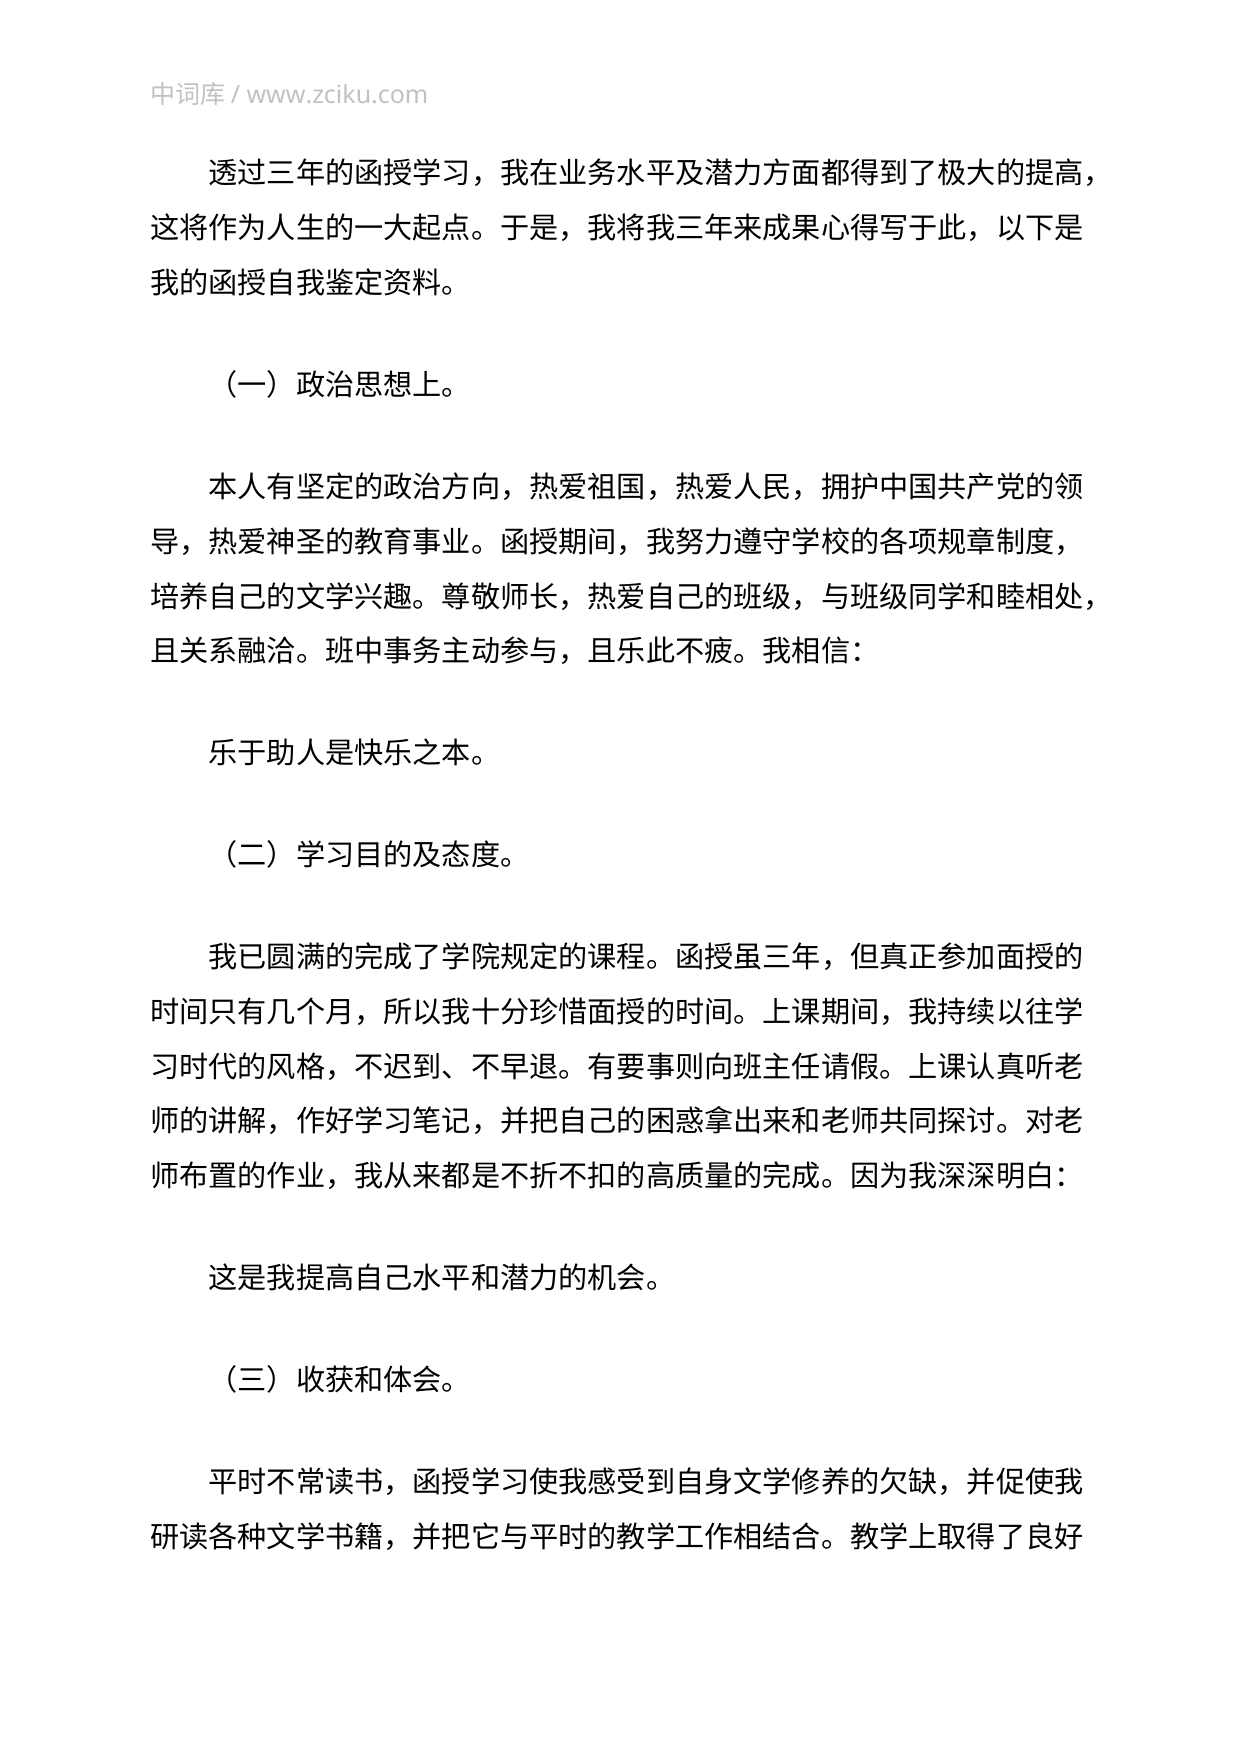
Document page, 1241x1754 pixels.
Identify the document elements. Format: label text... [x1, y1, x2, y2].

text （一）政治思想上。 [150, 362, 1090, 404]
text 本人有坚定的政治方向，热爱祖国，热爱人民，拥护中国共产党的领导，热爱神圣的教育事业。函授期间，我努力遵守学校的各项规章制度，培养自己的文学兴趣。尊敬师长，热爱自己的班级，与班级同学和睦相处，且关系融洽。班中事务主动参与，且乐此不疲。我相信： [150, 463, 1090, 670]
text （三）收获和体会。 [150, 1356, 1090, 1399]
text 这是我提高自己水平和潜力的机会。 [150, 1255, 1090, 1297]
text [150, 1458, 1090, 1555]
text （二）学习目的及态度。 [150, 832, 1090, 874]
text 我已圆满的完成了学院规定的课程。函授虽三年，但真正参加面授的时间只有几个月，所以我十分珍惜面授的时间。上课期间，我持续以往学习时代的风格，不迟到、不早退。有要事则向班主任请假。上课认真听老师的讲解，作好学习笔记，并把自己的困惑拿出来和老师共同探讨。对老师布置的作业，我从来都是不折不扣的高质量的完成。因为我深深明白： [150, 933, 1090, 1195]
text 乐于助人是快乐之本。 [150, 730, 1090, 772]
text 透过三年的函授学习，我在业务水平及潜力方面都得到了极大的提高，这将作为人生的一大起点。于是，我将我三年来成果心得写于此，以下是我的函授自我鉴定资料。 [150, 150, 1090, 302]
